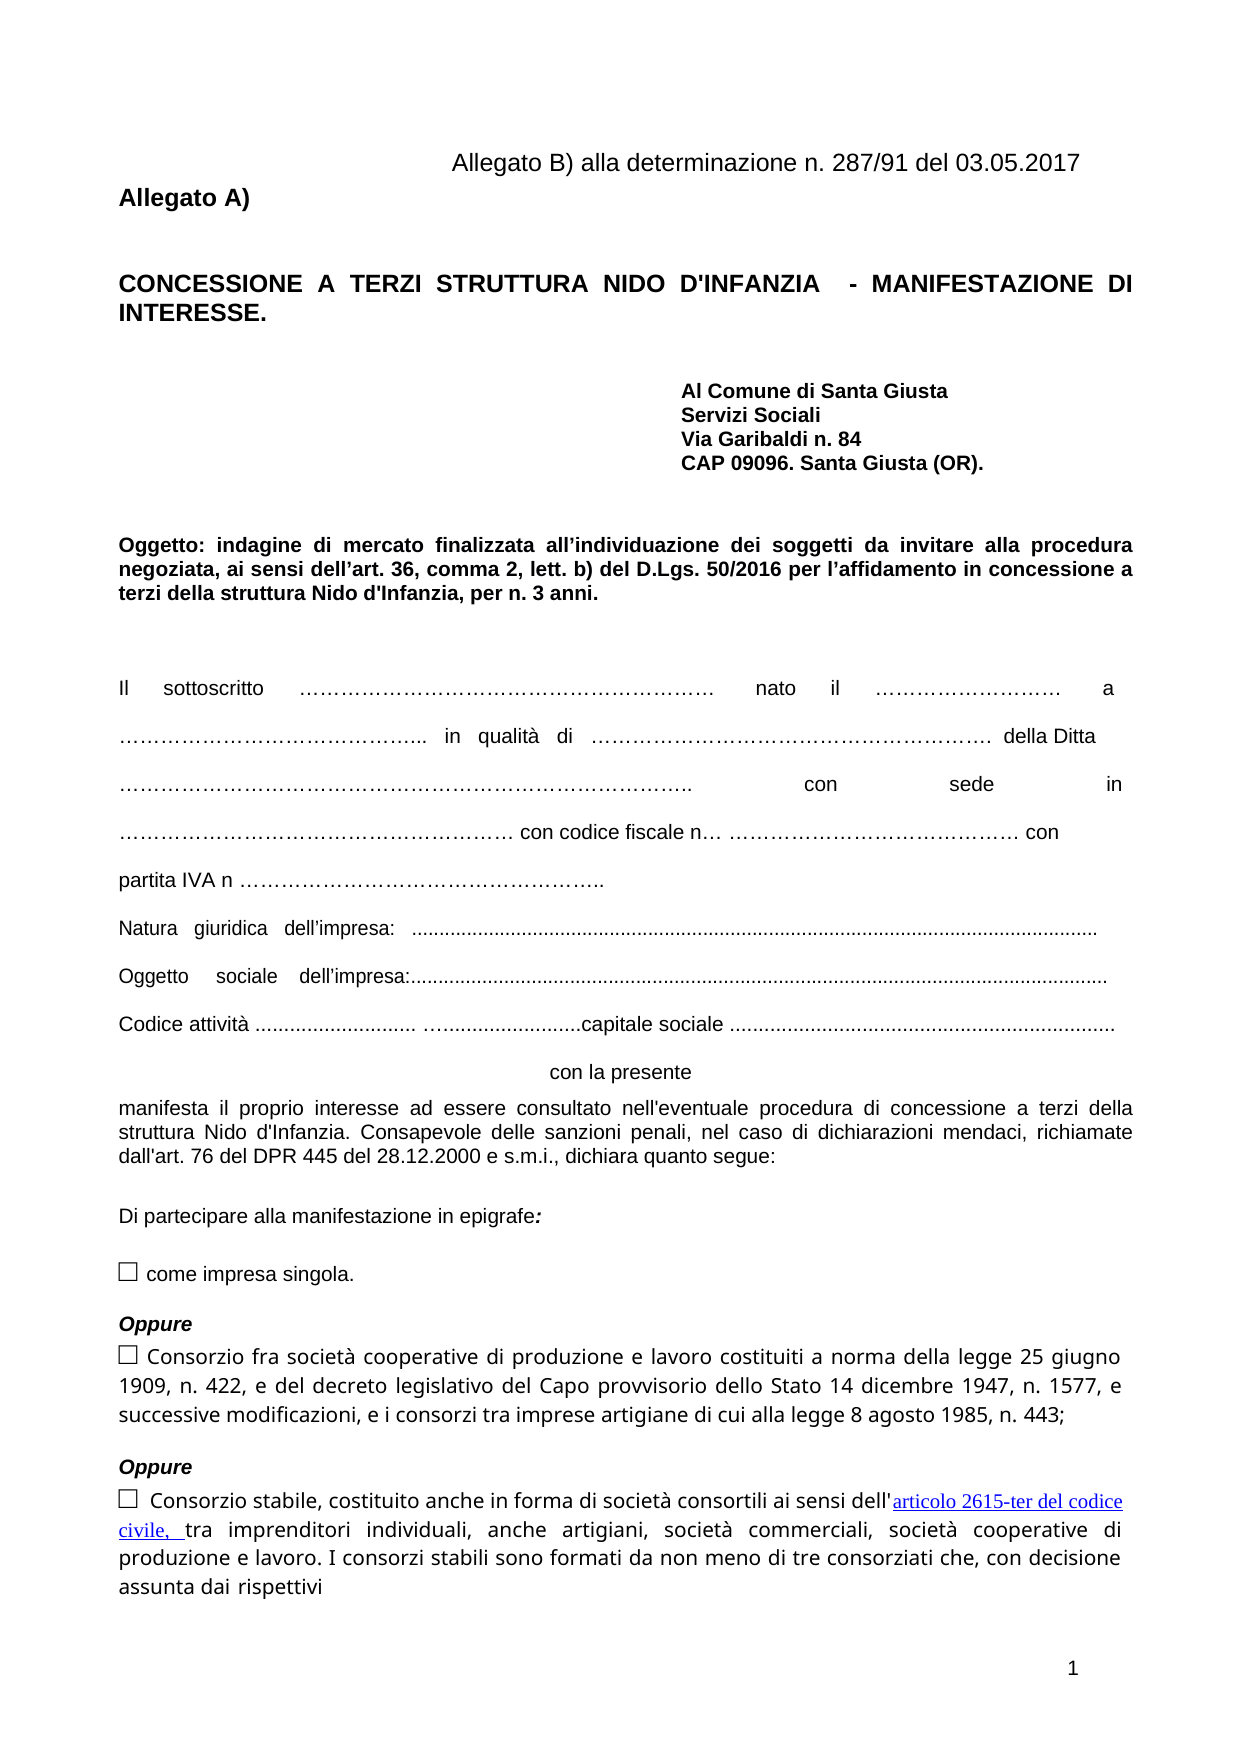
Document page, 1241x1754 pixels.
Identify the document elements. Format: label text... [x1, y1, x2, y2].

subtitle Oppure [118, 1311, 1134, 1335]
text ……………………………………... in qualità di …………………………………………………. della Ditta [118, 724, 1134, 748]
text Codice attività ............................ …........................capitale sociale ................................................................... [118, 1012, 1134, 1036]
text Natura giuridica dell’impresa: ............................................................................................................................. [118, 916, 1134, 940]
list come impresa singola. [118, 1252, 1134, 1288]
subtitle Al Comune di Santa Giusta [681, 379, 1063, 403]
text Il sottoscritto …………………………………………………… nato il ……………………… a [118, 676, 1134, 700]
text con la presente [547, 1059, 694, 1083]
text Via Garibaldi n. 84 [681, 427, 866, 451]
text CONCESSIONE A TERZI STRUTTURA NIDO D'INFANZIA - MANIFESTAZIONE DI INTERESSE. [118, 269, 1134, 326]
text Oggetto: indagine di mercato finalizzata all’individuazione dei soggetti da invitare alla procedura negoziata, ai sensi dell’art. 36, comma 2, lett. b) del D.Lgs. 50/2016 per l’affidamento in concessione a terzi della struttura Nido d'Infanzia, per n. 3 anni. [118, 533, 1134, 605]
subtitle Allegato B) alla determinazione n. 287/91 del 03.05.2017 [118, 148, 1134, 177]
subtitle Oppure [118, 1455, 1134, 1479]
text ………………………………………………… con codice fiscale n… …………………………………… con partita IVA n …………………………………………….. [118, 819, 1116, 891]
text Di partecipare alla manifestazione in epigrafe: [118, 1204, 1134, 1228]
text CAP 09096. Santa Giusta (OR). [681, 451, 1063, 475]
list Consorzio fra società cooperative di produzione e lavoro costituiti a norma della legge 25 giugno 1909, n. 422, e del decreto legislativo del Capo provvisorio dello Stato 14 dicembre 1947, n. 1577, e successive modificazioni, e i consorzi tra imprese artigiane di cui alla legge 8 agosto 1985, n. 443; [118, 1335, 1123, 1428]
text manifesta il proprio interesse ad essere consultato nell'eventuale procedura di concessione a terzi della struttura Nido d'Infanzia. Consapevole delle sanzioni penali, nel caso di dichiarazioni mendaci, richiamate dall'art. 76 del DPR 445 del 28.12.2000 e s.m.i., dichiara quanto segue: [118, 1096, 1134, 1167]
text Servizi Sociali [681, 403, 866, 427]
subtitle Allegato A) [118, 183, 1134, 211]
text ……………………………………………………………………….. con sede in [118, 771, 1134, 795]
text Oggetto sociale dell’impresa:............................................................................................................................... [118, 964, 1134, 988]
list Consorzio stabile, costituito anche in forma di società consortili ai sensi dell'articolo 2615-ter del codice civile, tra imprenditori individuali, anche artigiani, società commerciali, società cooperative di produzione e lavoro. I consorzi stabili sono formati da non meno di tre consorziati che, con decisione assunta dai rispettivi [118, 1479, 1123, 1600]
